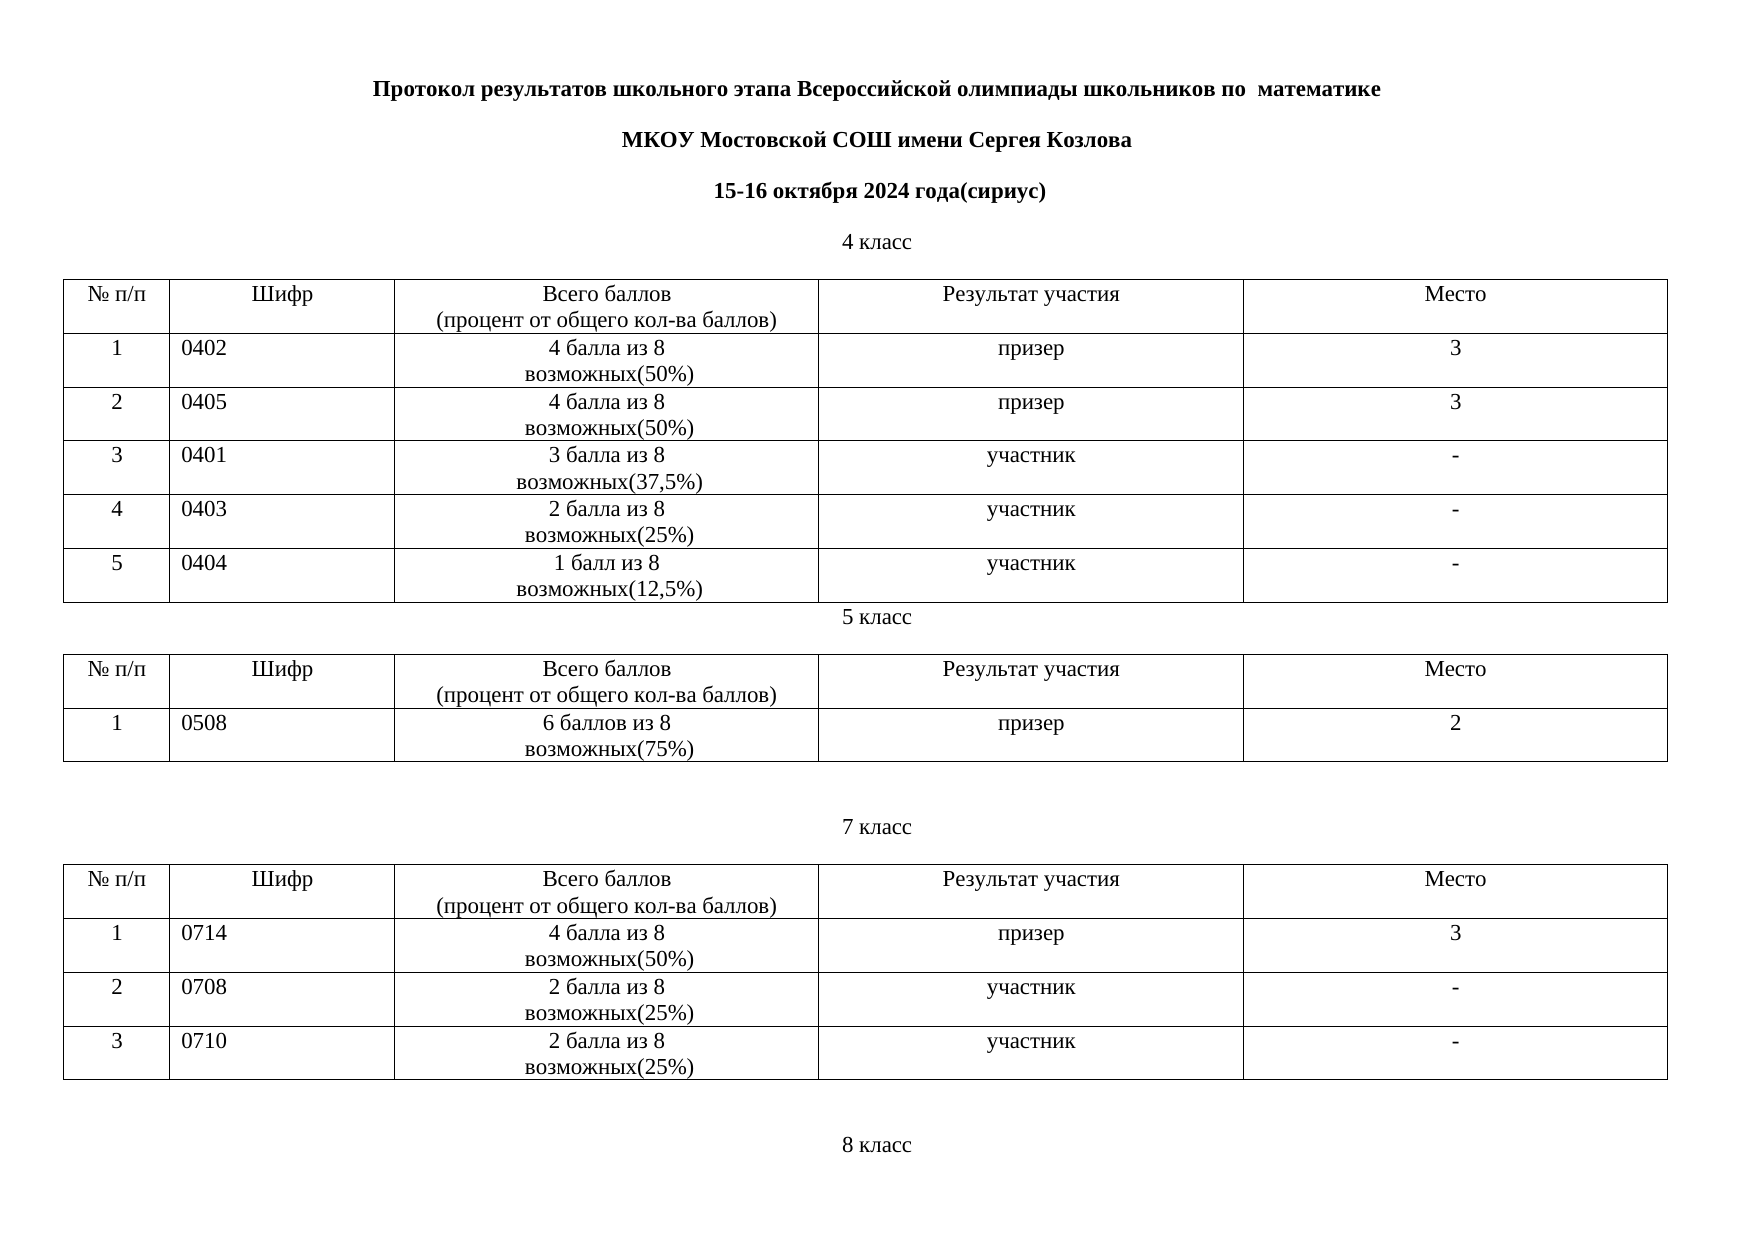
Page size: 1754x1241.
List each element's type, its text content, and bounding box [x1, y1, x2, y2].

text Протокол результатов школьного этапа Всероссийской олимпиады школьников по математике [75, 75, 1679, 101]
table_header Шифр [170, 280, 394, 333]
table_cell 3 [64, 441, 169, 494]
table_cell 2 [64, 388, 169, 440]
table_cell 5 [64, 549, 169, 602]
table_cell 0708 [170, 973, 394, 1026]
table_cell призер [819, 919, 1243, 972]
table_cell участник [819, 973, 1243, 1026]
table_cell 2 [1244, 709, 1667, 761]
table_cell 0405 [170, 388, 394, 440]
table_header Шифр [170, 655, 394, 707]
table_cell призер [819, 709, 1243, 761]
text 15-16 октября 2024 года(сириус) [75, 177, 1679, 203]
table_cell 0404 [170, 549, 394, 602]
text 4 класс [75, 228, 1679, 254]
table_header Шифр [170, 865, 394, 918]
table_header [395, 865, 818, 918]
table_header Результат участия [819, 865, 1243, 918]
table_cell 1 [64, 709, 169, 761]
table_cell - [1244, 549, 1667, 602]
text 7 класс [75, 813, 1679, 840]
table_cell 1 [64, 919, 169, 972]
table_header Место [1244, 655, 1667, 707]
table_cell участник [819, 549, 1243, 602]
table_header Место [1244, 280, 1667, 333]
text 5 класс [75, 603, 1679, 629]
table_cell 4 балла из 8 возможных(50%) [395, 388, 818, 440]
table_cell 1 балл из 8 возможных(12,5%) [395, 549, 818, 602]
table_header Всего баллов (процент от общего кол-ва баллов) [395, 280, 818, 333]
table_cell - [1244, 441, 1667, 494]
table_cell 0714 [170, 919, 394, 972]
table_cell призер [819, 388, 1243, 440]
table_cell 0403 [170, 495, 394, 548]
table_cell 3 балла из 8 возможных(37,5%) [395, 441, 818, 494]
table_cell 2 балла из 8 возможных(25%) [395, 1027, 818, 1079]
table_cell 3 [1244, 388, 1667, 440]
table_cell 1 [64, 334, 169, 387]
table_cell 3 [1244, 919, 1667, 972]
table_cell 4 балла из 8 возможных(50%) [395, 919, 818, 972]
table_header Результат участия [819, 655, 1243, 707]
table_cell 4 балла из 8 возможных(50%) [395, 334, 818, 387]
table_cell 2 балла из 8 возможных(25%) [395, 973, 818, 1026]
table_header Место [1244, 865, 1667, 918]
table_cell участник [819, 1027, 1243, 1079]
text МКОУ Мостовской СОШ имени Сергея Козлова [75, 126, 1679, 152]
table_cell участник [819, 441, 1243, 494]
table_cell 6 баллов из 8 возможных(75%) [395, 709, 818, 761]
table_cell - [1244, 1027, 1667, 1079]
table_cell - [1244, 973, 1667, 1026]
table_cell 3 [1244, 334, 1667, 387]
table_cell 0402 [170, 334, 394, 387]
table_header № п/п [64, 865, 169, 918]
table_cell - [1244, 495, 1667, 548]
table_cell 0401 [170, 441, 394, 494]
table_cell 3 [64, 1027, 169, 1079]
table_cell 4 [64, 495, 169, 548]
table_cell 0508 [170, 709, 394, 761]
table_cell 2 [64, 973, 169, 1026]
table_cell 0710 [170, 1027, 394, 1079]
table_header № п/п [64, 280, 169, 333]
table_cell участник [819, 495, 1243, 548]
table_cell призер [819, 334, 1243, 387]
table_header Всего баллов (процент от общего кол-ва баллов) [395, 655, 818, 707]
text 8 класс [75, 1131, 1679, 1158]
table_header № п/п [64, 655, 169, 707]
table_header Результат участия [819, 280, 1243, 333]
table_cell 2 балла из 8 возможных(25%) [395, 495, 818, 548]
